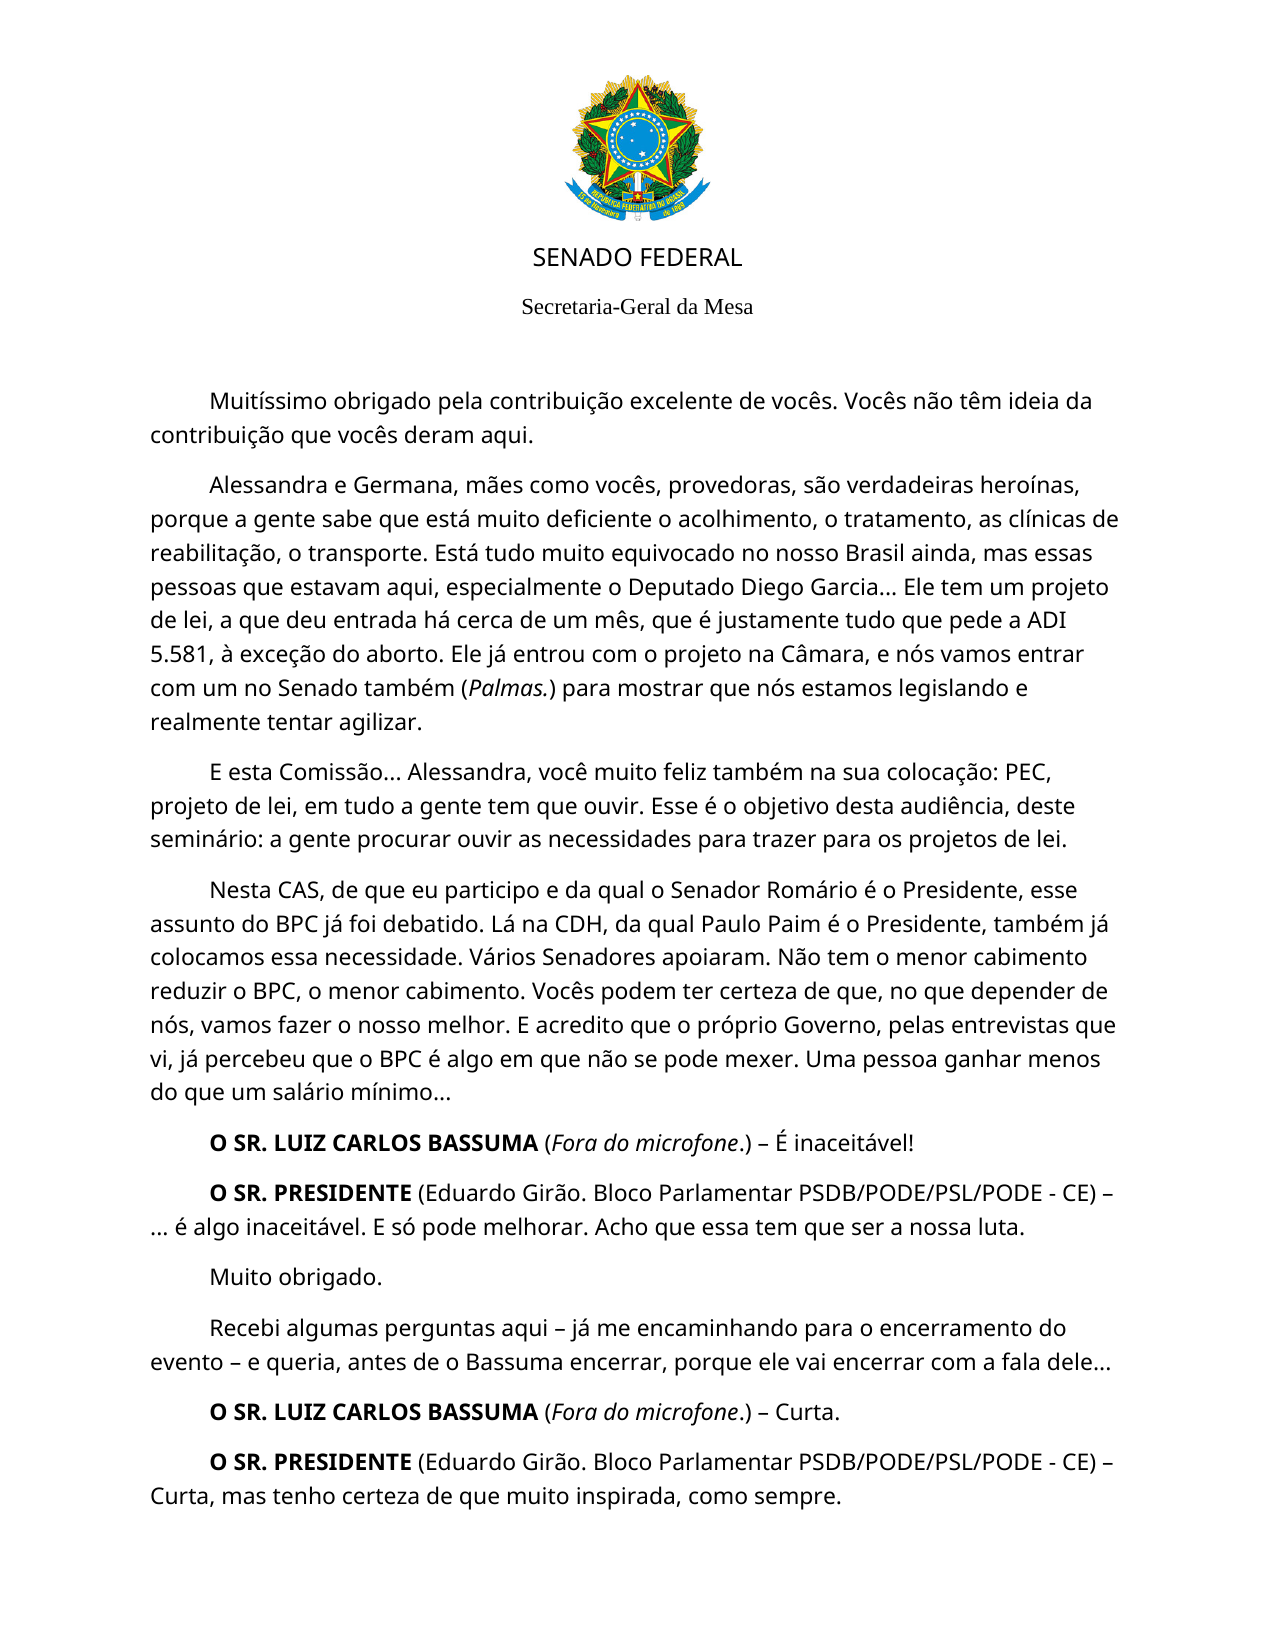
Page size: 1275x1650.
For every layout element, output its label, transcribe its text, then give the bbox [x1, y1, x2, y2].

text O SR. LUIZ CARLOS BASSUMA (Fora do microfone.) – É inaceitável! [150, 1127, 1125, 1158]
text Muito obrigado. [150, 1261, 1125, 1292]
text O SR. PRESIDENTE (Eduardo Girão. Bloco Parlamentar PSDB/PODE/PSL/PODE - CE) – ... é algo inaceitável. E só pode melhorar. Acho que essa tem que ser a nossa luta. [150, 1177, 1125, 1242]
text E esta Comissão... Alessandra, você muito feliz também na sua colocação: PEC, projeto de lei, em tudo a gente tem que ouvir. Esse é o objetivo desta audiência, deste seminário: a gente procurar ouvir as necessidades para trazer para os projetos de lei. [150, 756, 1125, 854]
text Muitíssimo obrigado pela contribuição excelente de vocês. Vocês não têm ideia da contribuição que vocês deram aqui. [150, 385, 1125, 450]
text Alessandra e Germana, mães como vocês, provedoras, são verdadeiras heroínas, porque a gente sabe que está muito deficiente o acolhimento, o tratamento, as clínicas de reabilitação, o transporte. Está tudo muito equivocado no nosso Brasil ainda, mas essas pessoas que estavam aqui, especialmente o Deputado Diego Garcia... Ele tem um projeto de lei, a que deu entrada há cerca de um mês, que é justamente tudo que pede a ADI 5.581, à exceção do aborto. Ele já entrou com o projeto na Câmara, e nós vamos entrar com um no Senado também (Palmas.) para mostrar que nós estamos legislando e realmente tentar agilizar. [150, 469, 1125, 737]
text Recebi algumas perguntas aqui – já me encaminhando para o encerramento do evento – e queria, antes de o Bassuma encerrar, porque ele vai encerrar com a fala dele... [150, 1312, 1125, 1377]
text O SR. LUIZ CARLOS BASSUMA (Fora do microfone.) – Curta. [150, 1396, 1125, 1427]
picture [564, 75, 711, 221]
text Nesta CAS, de que eu participo e da qual o Senador Romário é o Presidente, esse assunto do BPC já foi debatido. Lá na CDH, da qual Paulo Paim é o Presidente, também já colocamos essa necessidade. Vários Senadores apoiaram. Não tem o menor cabimento reduzir o BPC, o menor cabimento. Vocês podem ter certeza de que, no que depender de nós, vamos fazer o nosso melhor. E acredito que o próprio Governo, pelas entrevistas que vi, já percebeu que o BPC é algo em que não se pode mexer. Uma pessoa ganhar menos do que um salário mínimo... [150, 874, 1125, 1107]
text O SR. PRESIDENTE (Eduardo Girão. Bloco Parlamentar PSDB/PODE/PSL/PODE - CE) – Curta, mas tenho certeza de que muito inspirada, como sempre. [150, 1446, 1125, 1511]
